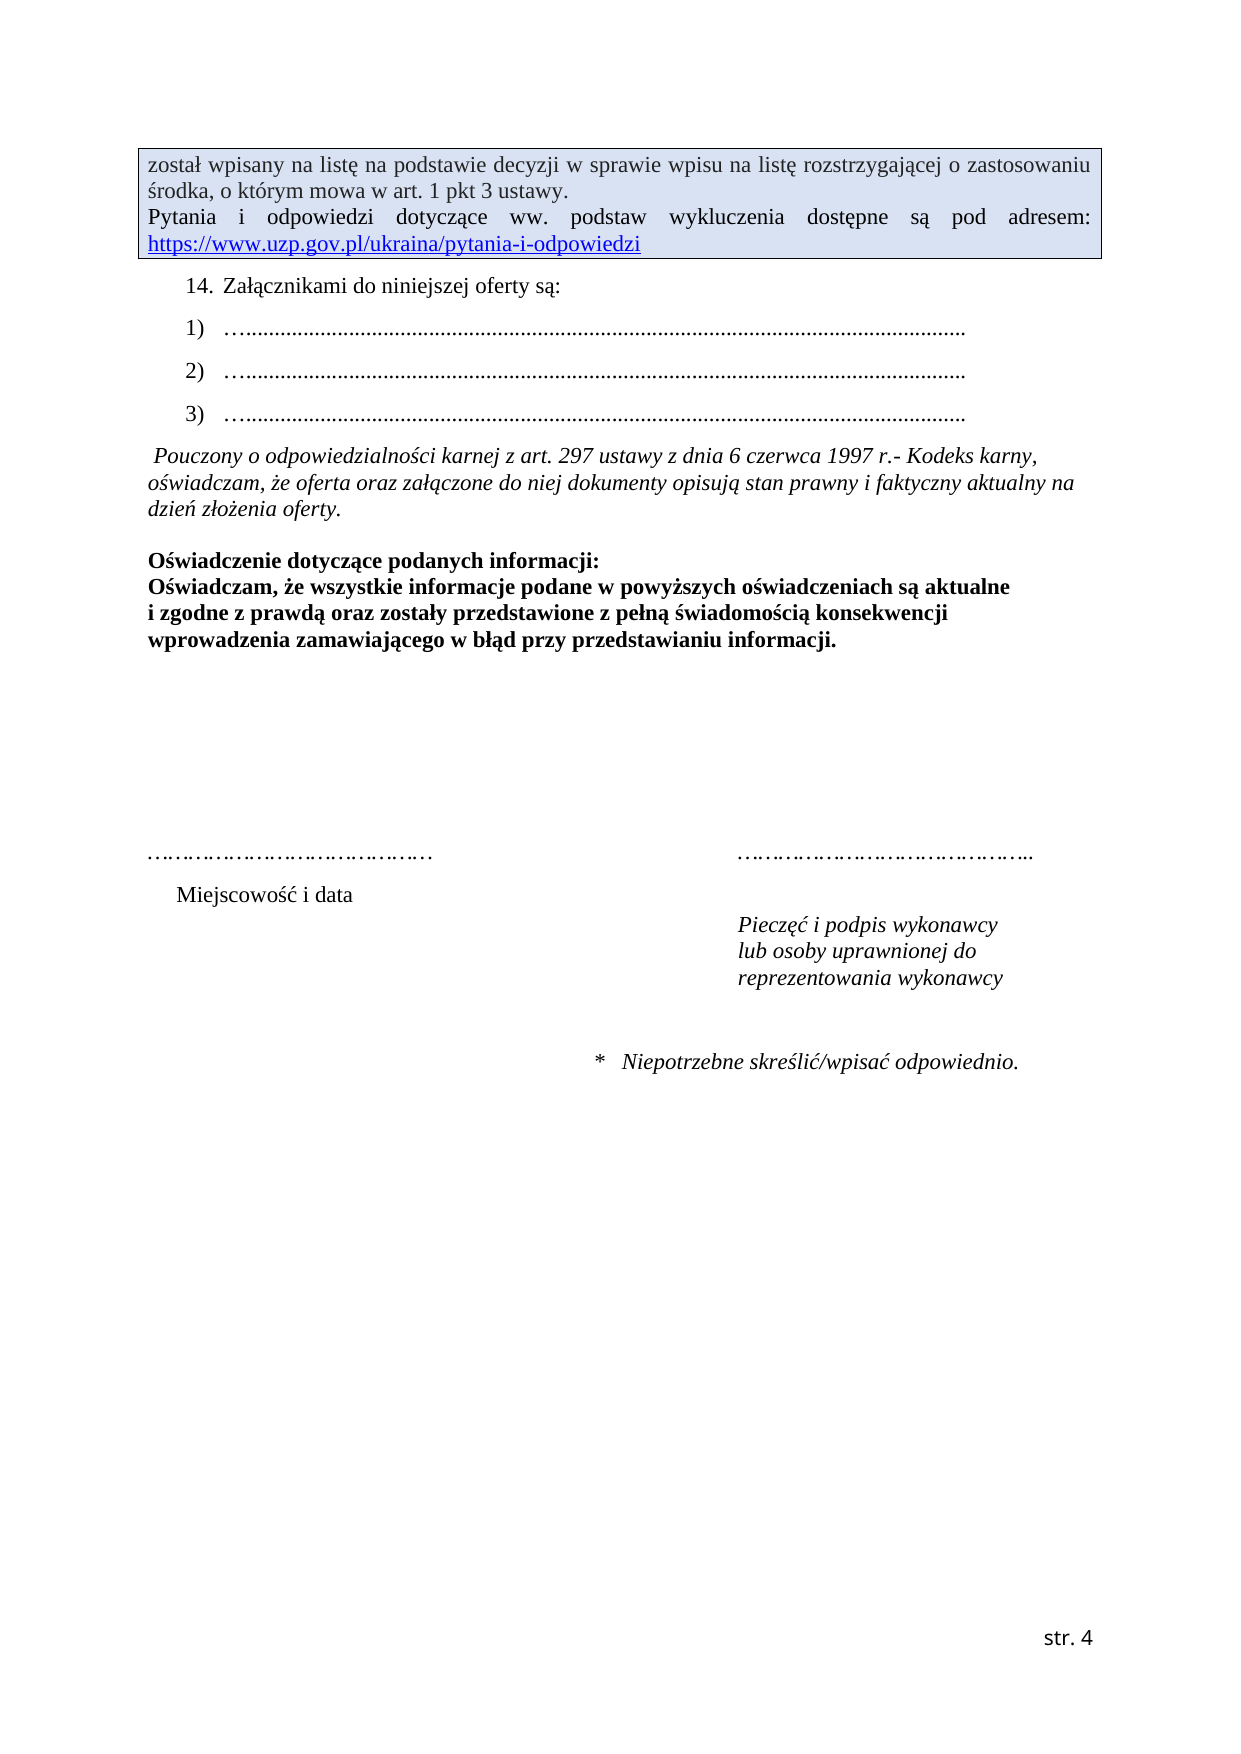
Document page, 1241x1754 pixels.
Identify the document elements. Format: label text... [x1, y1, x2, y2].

text Miejscowość i data [148, 881, 1093, 907]
text …………………………………… …………………………………….. [148, 838, 1093, 864]
list ….............................................................................................................................. [185, 314, 1093, 341]
text Oświadczenie dotyczące podanych informacji: [148, 547, 1093, 573]
text Pieczęć i podpis wykonawcy [148, 911, 1093, 937]
text 3) wykonawcę oraz uczestnika konkursu, którego jednostką dominującą w rozumieniu art. 3 ust. 1 pkt 37 ustawy z dnia 29 września 1994 r. o rachunkowości (Dz. U. z 2021 r. poz. 217, 2105 i 2106), jest podmiot wymieniony w wykazach określonych w rozporządzeniu 765/2006 i rozporządzeniu 269/2014 albo wpisany na listę lub będący taką jednostką dominującą od dnia 24 lutego 2022 r., o ile został wpisany na listę na podstawie decyzji w sprawie wpisu na listę rozstrzygającej o zastosowaniu środka, o którym mowa w art. 1 pkt 3 ustawy. [139, 149, 1101, 200]
text Pytania i odpowiedzi dotyczące ww. podstaw wykluczenia dostępne są pod adresem: https://www.uzp.gov.pl/ukraina/pytania-i-odpowiedzi [139, 200, 1101, 258]
text lub osoby uprawnionej do reprezentowania wykonawcy [738, 937, 1093, 990]
list ….............................................................................................................................. [185, 400, 1093, 426]
list Załącznikami do niniejszej oferty są: [185, 272, 1093, 298]
text * Niepotrzebne skreślić/wpisać odpowiednio. [148, 1048, 1093, 1074]
text Pouczony o odpowiedzialności karnej z art. 297 ustawy z dnia 6 czerwca 1997 r.- Kodeks karny, oświadczam, że oferta oraz załączone do niej dokumenty opisują stan prawny i faktyczny aktualny na dzień złożenia oferty. [148, 443, 1093, 522]
list ….............................................................................................................................. [185, 357, 1093, 383]
text Oświadczam, że wszystkie informacje podane w powyższych oświadczeniach są aktualne i zgodne z prawdą oraz zostały przedstawione z pełną świadomością konsekwencji wprowadzenia zamawiającego w błąd przy przedstawianiu informacji. [148, 573, 1093, 652]
